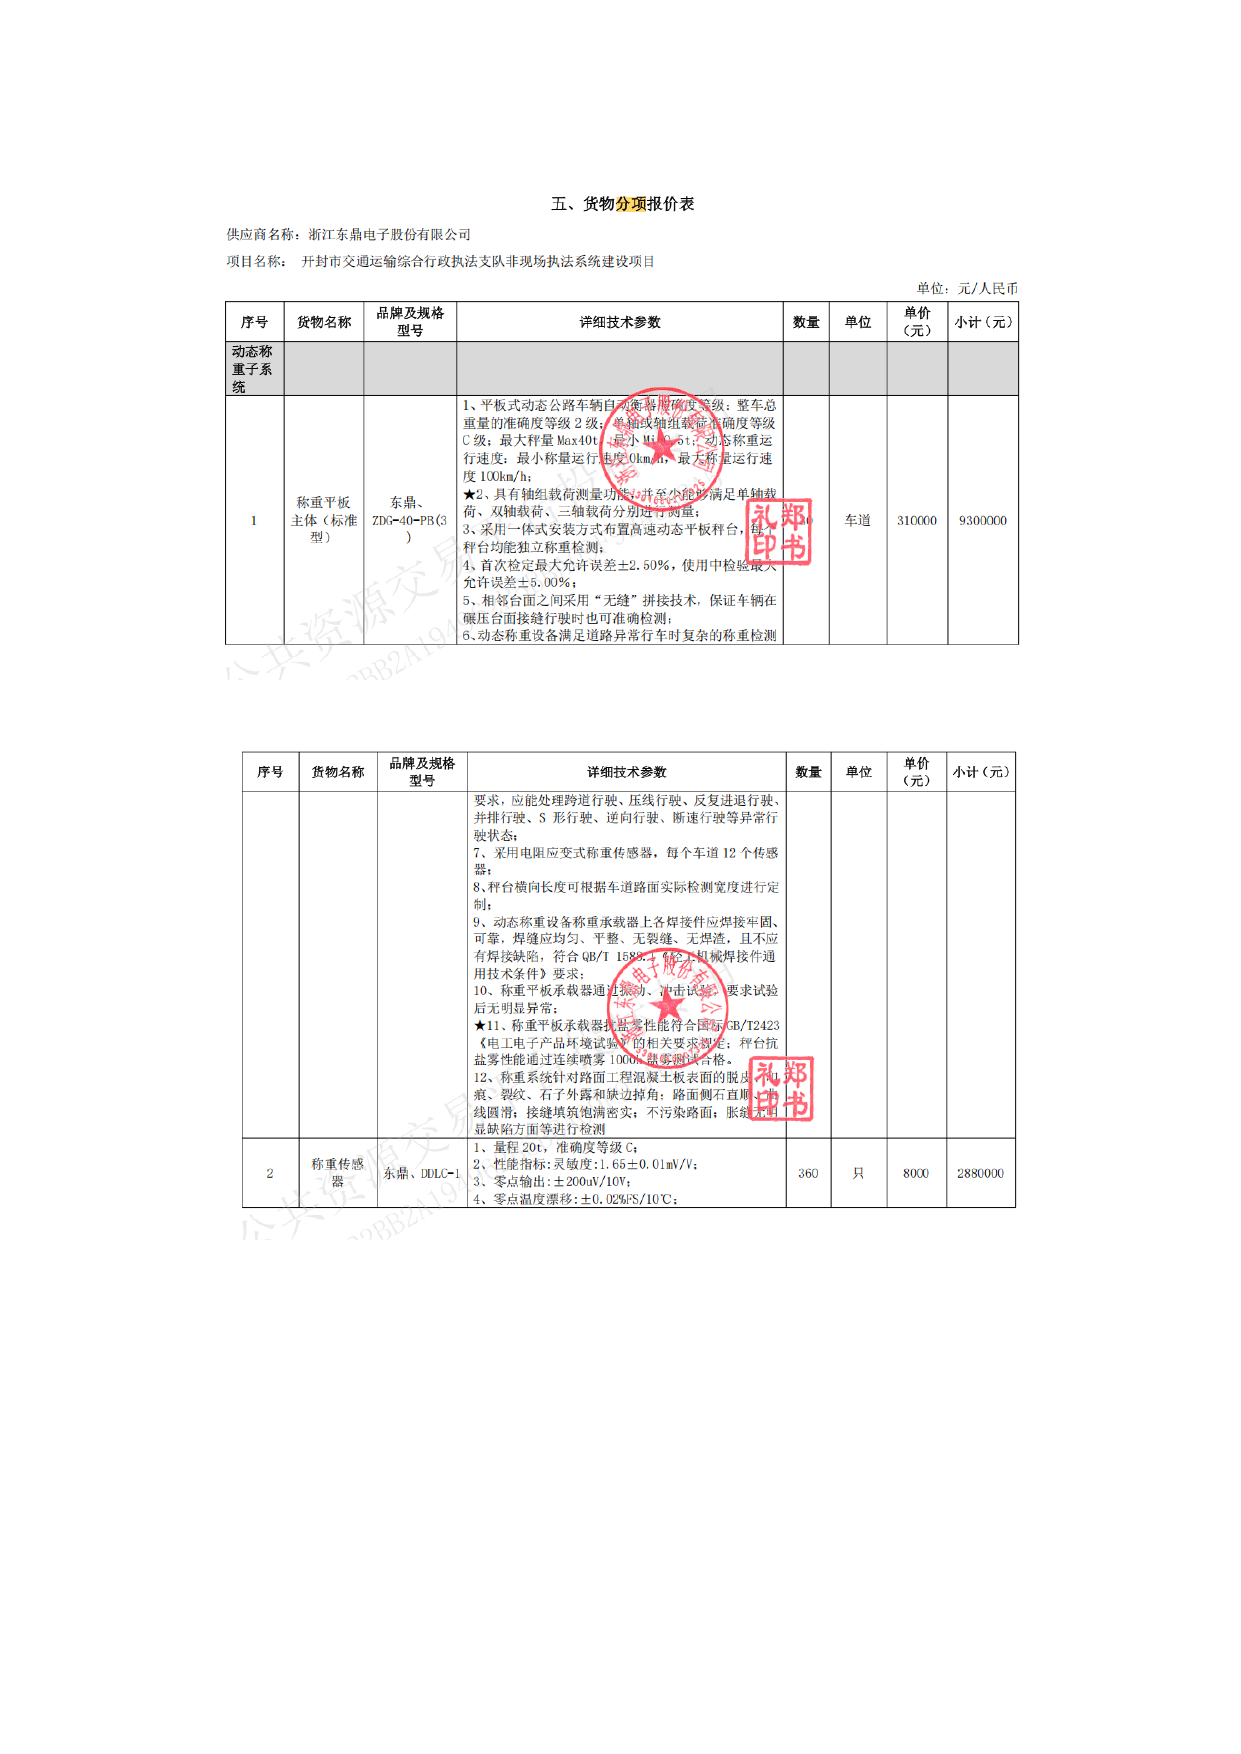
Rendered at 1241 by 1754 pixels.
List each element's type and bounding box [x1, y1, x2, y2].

picture [187, 162, 1052, 680]
picture [187, 682, 1053, 1240]
